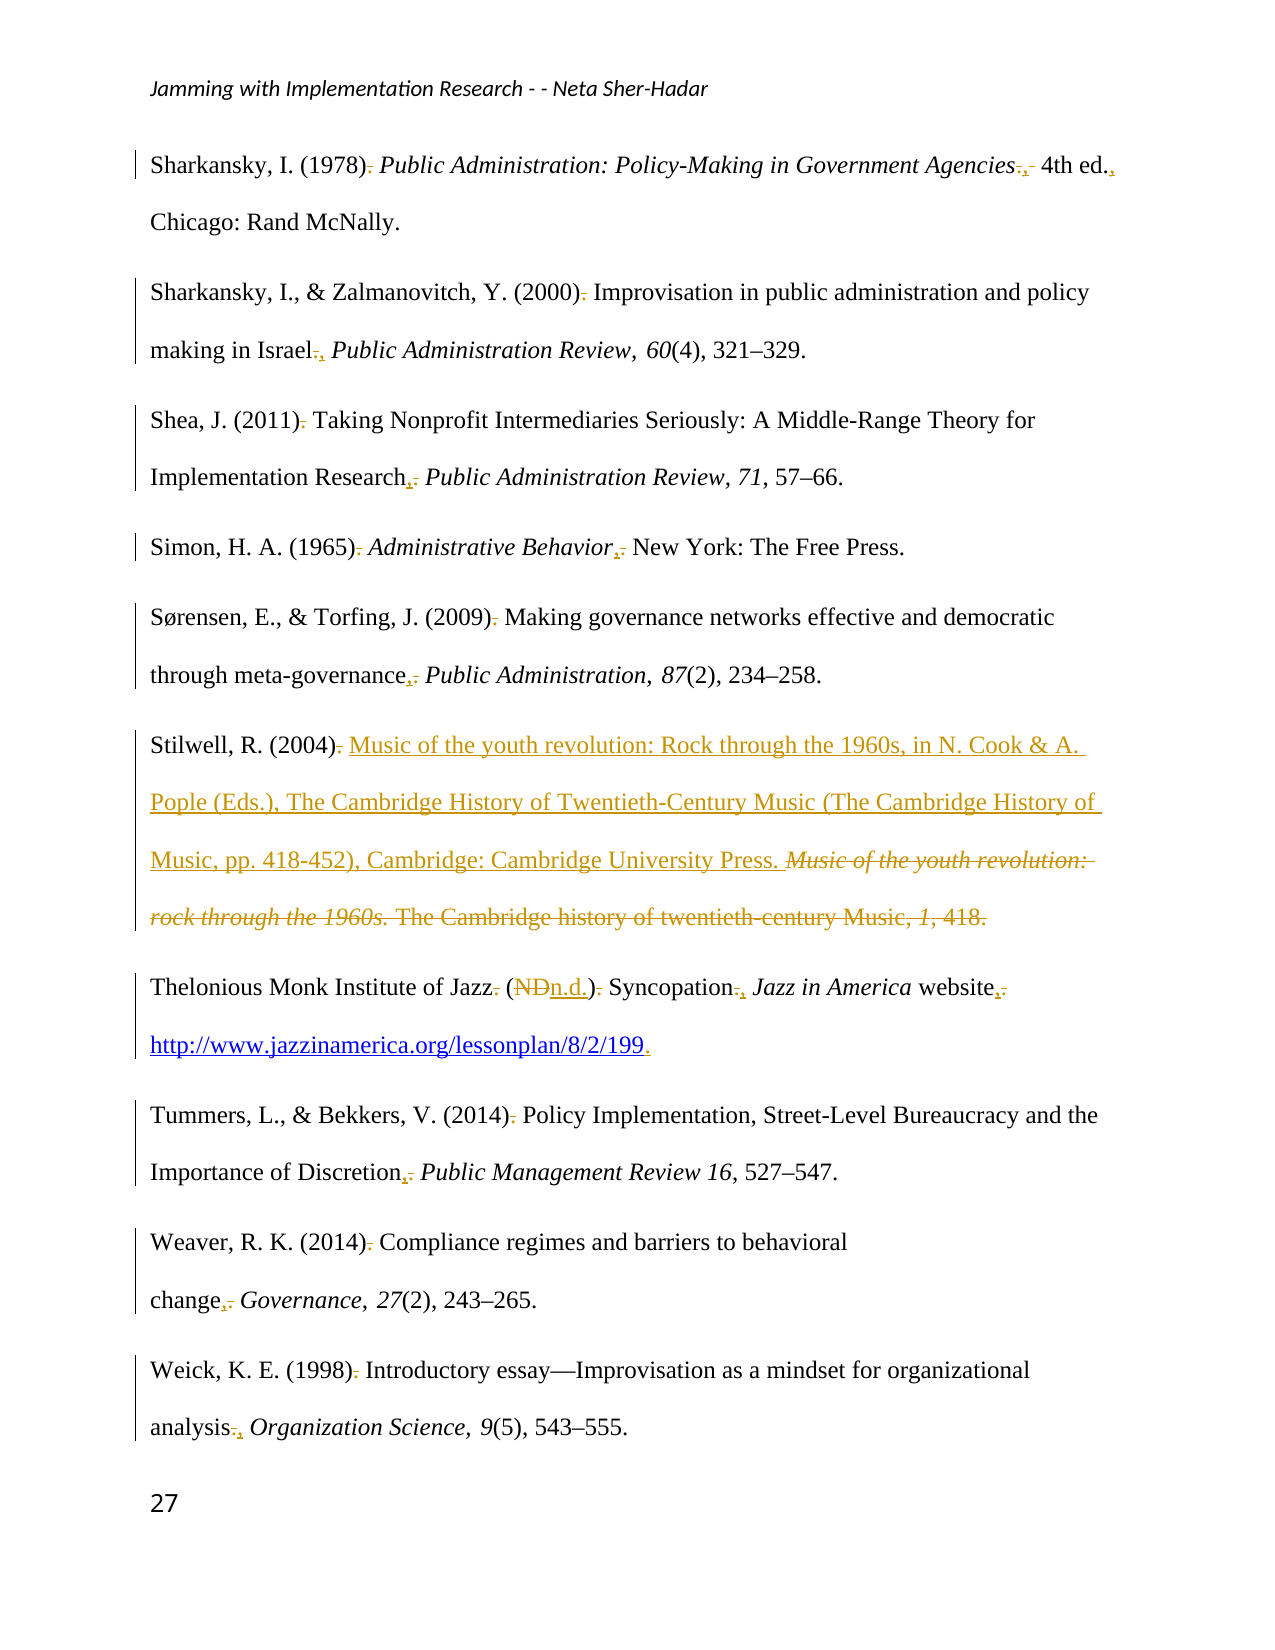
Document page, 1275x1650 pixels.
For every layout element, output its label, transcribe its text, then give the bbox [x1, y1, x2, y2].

text Sharkansky, I., & Zalmanovitch, Y. (2000) Improvisation in public administration and policy making in Israel Public Administration Review, 60(4), 321–329.‏ [150, 277, 1125, 364]
text Sharkansky, I. (1978) Public Administration: Policy-Making in Government Agencies 4th ed. Chicago: Rand McNally. [150, 150, 1125, 236]
text Weick, K. E. (1998) Introductory essay—Improvisation as a mindset for organizational analysis Organization Science, 9(5), 543–555.‏ [150, 1355, 1125, 1441]
text Sørensen, E., & Torfing, J. (2009) Making governance networks effective and democratic through meta-governance Public Administration, 87(2), 234–258.‏ [150, 602, 1125, 689]
text Weaver, R. K. (2014) Compliance regimes and barriers to behavioral change Governance, 27(2), 243–265.‏ [150, 1227, 1125, 1314]
text Stilwell, R. (2004) [150, 730, 1125, 931]
text Thelonious Monk Institute of Jazz () Syncopation Jazz in America website http://www.jazzinamerica.org/lessonplan/8/2/199 [150, 972, 1125, 1059]
text Tummers, L., & Bekkers, V. (2014) Policy Implementation, Street-Level Bureaucracy and the Importance of Discretion Public Management Review 16, 527–547. [150, 1100, 1125, 1186]
text Shea, J. (2011) Taking Nonprofit Intermediaries Seriously: A Middle-Range Theory for Implementation Research Public Administration Review, 71, 57–66. [150, 405, 1125, 491]
text Simon, H. A. (1965) Administrative Behavior New York: The Free Press. [150, 532, 1125, 561]
